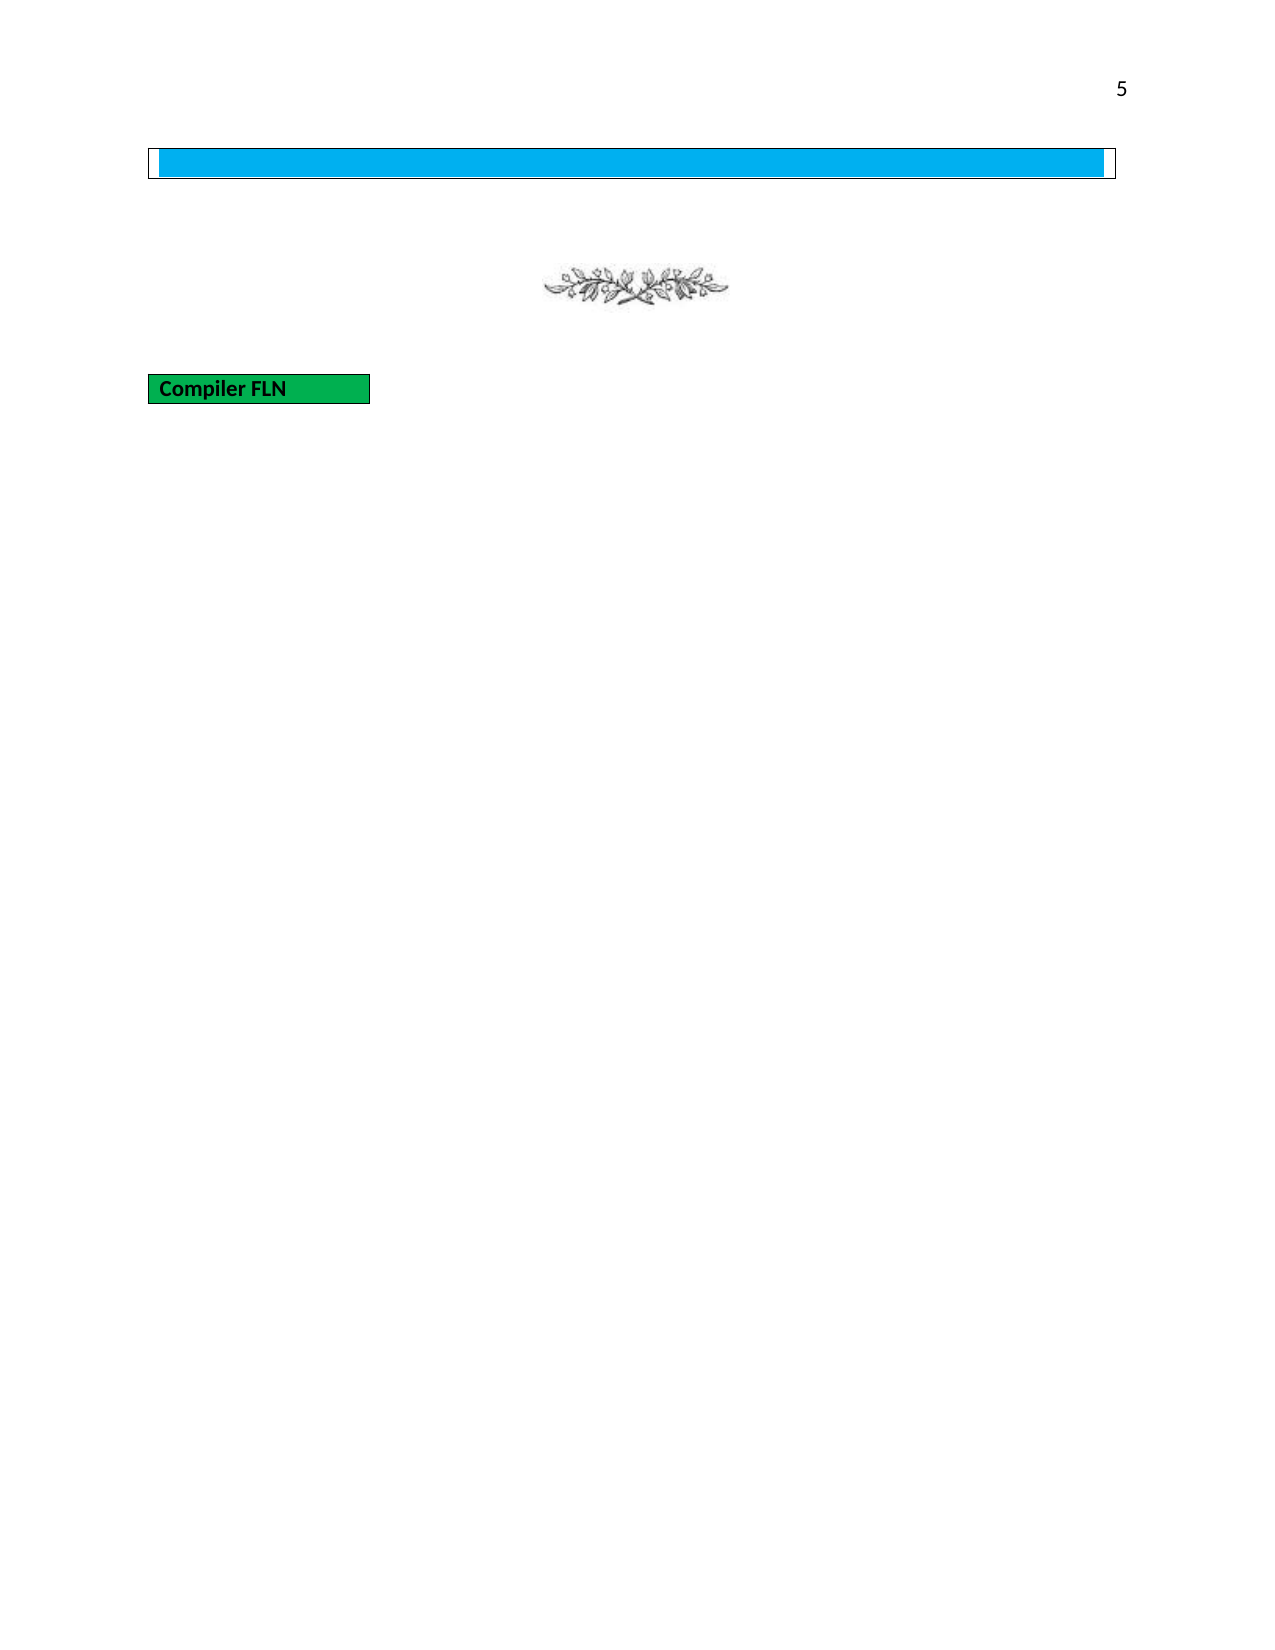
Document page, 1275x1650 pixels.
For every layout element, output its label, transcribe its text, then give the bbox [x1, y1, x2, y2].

table_header Compiler FLN [149, 375, 369, 403]
table_cell [1104, 149, 1115, 177]
picture [542, 263, 733, 313]
table_cell [149, 149, 159, 177]
